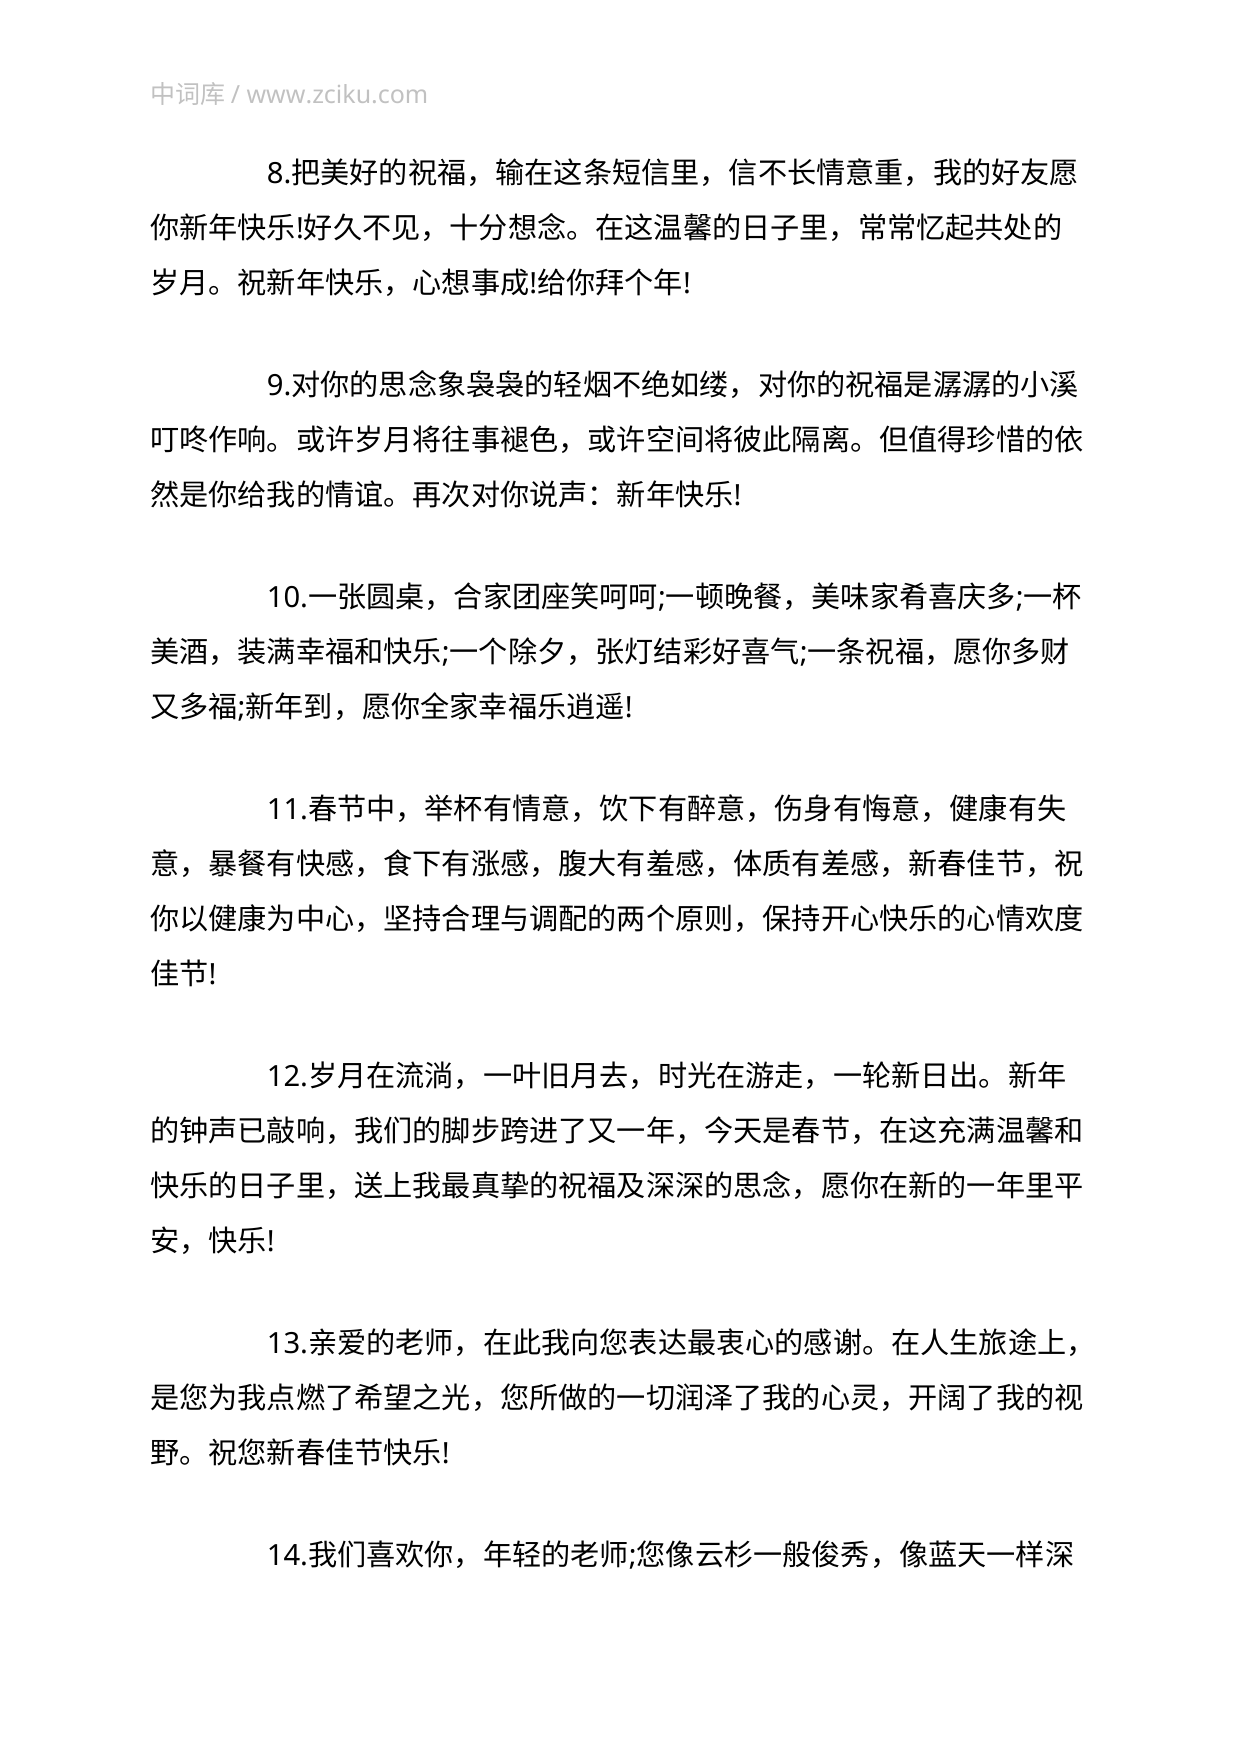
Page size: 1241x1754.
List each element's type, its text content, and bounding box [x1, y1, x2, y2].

text 12.岁月在流淌，一叶旧月去，时光在游走，一轮新日出。新年的钟声已敲响，我们的脚步跨进了又一年，今天是春节，在这充满温馨和快乐的日子里，送上我最真挚的祝福及深深的思念，愿你在新的一年里平安，快乐! [150, 1053, 1090, 1260]
text 10.一张圆桌，合家团座笑呵呵;一顿晚餐，美味家肴喜庆多;一杯美酒，装满幸福和快乐;一个除夕，张灯结彩好喜气;一条祝福，愿你多财又多福;新年到，愿你全家幸福乐逍遥! [150, 574, 1090, 726]
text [150, 1531, 1090, 1574]
text 8.把美好的祝福，输在这条短信里，信不长情意重，我的好友愿你新年快乐!好久不见，十分想念。在这温馨的日子里，常常忆起共处的岁月。祝新年快乐，心想事成!给你拜个年! [150, 150, 1090, 302]
text 11.春节中，举杯有情意，饮下有醉意，伤身有悔意，健康有失意，暴餐有快感，食下有涨感，腹大有羞感，体质有差感，新春佳节，祝你以健康为中心，坚持合理与调配的两个原则，保持开心快乐的心情欢度佳节! [150, 786, 1090, 993]
text 13.亲爱的老师，在此我向您表达最衷心的感谢。在人生旅途上，是您为我点燃了希望之光，您所做的一切润泽了我的心灵，开阔了我的视野。祝您新春佳节快乐! [150, 1319, 1090, 1472]
text 9.对你的思念象袅袅的轻烟不绝如缕，对你的祝福是潺潺的小溪叮咚作响。或许岁月将往事褪色，或许空间将彼此隔离。但值得珍惜的依然是你给我的情谊。再次对你说声：新年快乐! [150, 362, 1090, 514]
